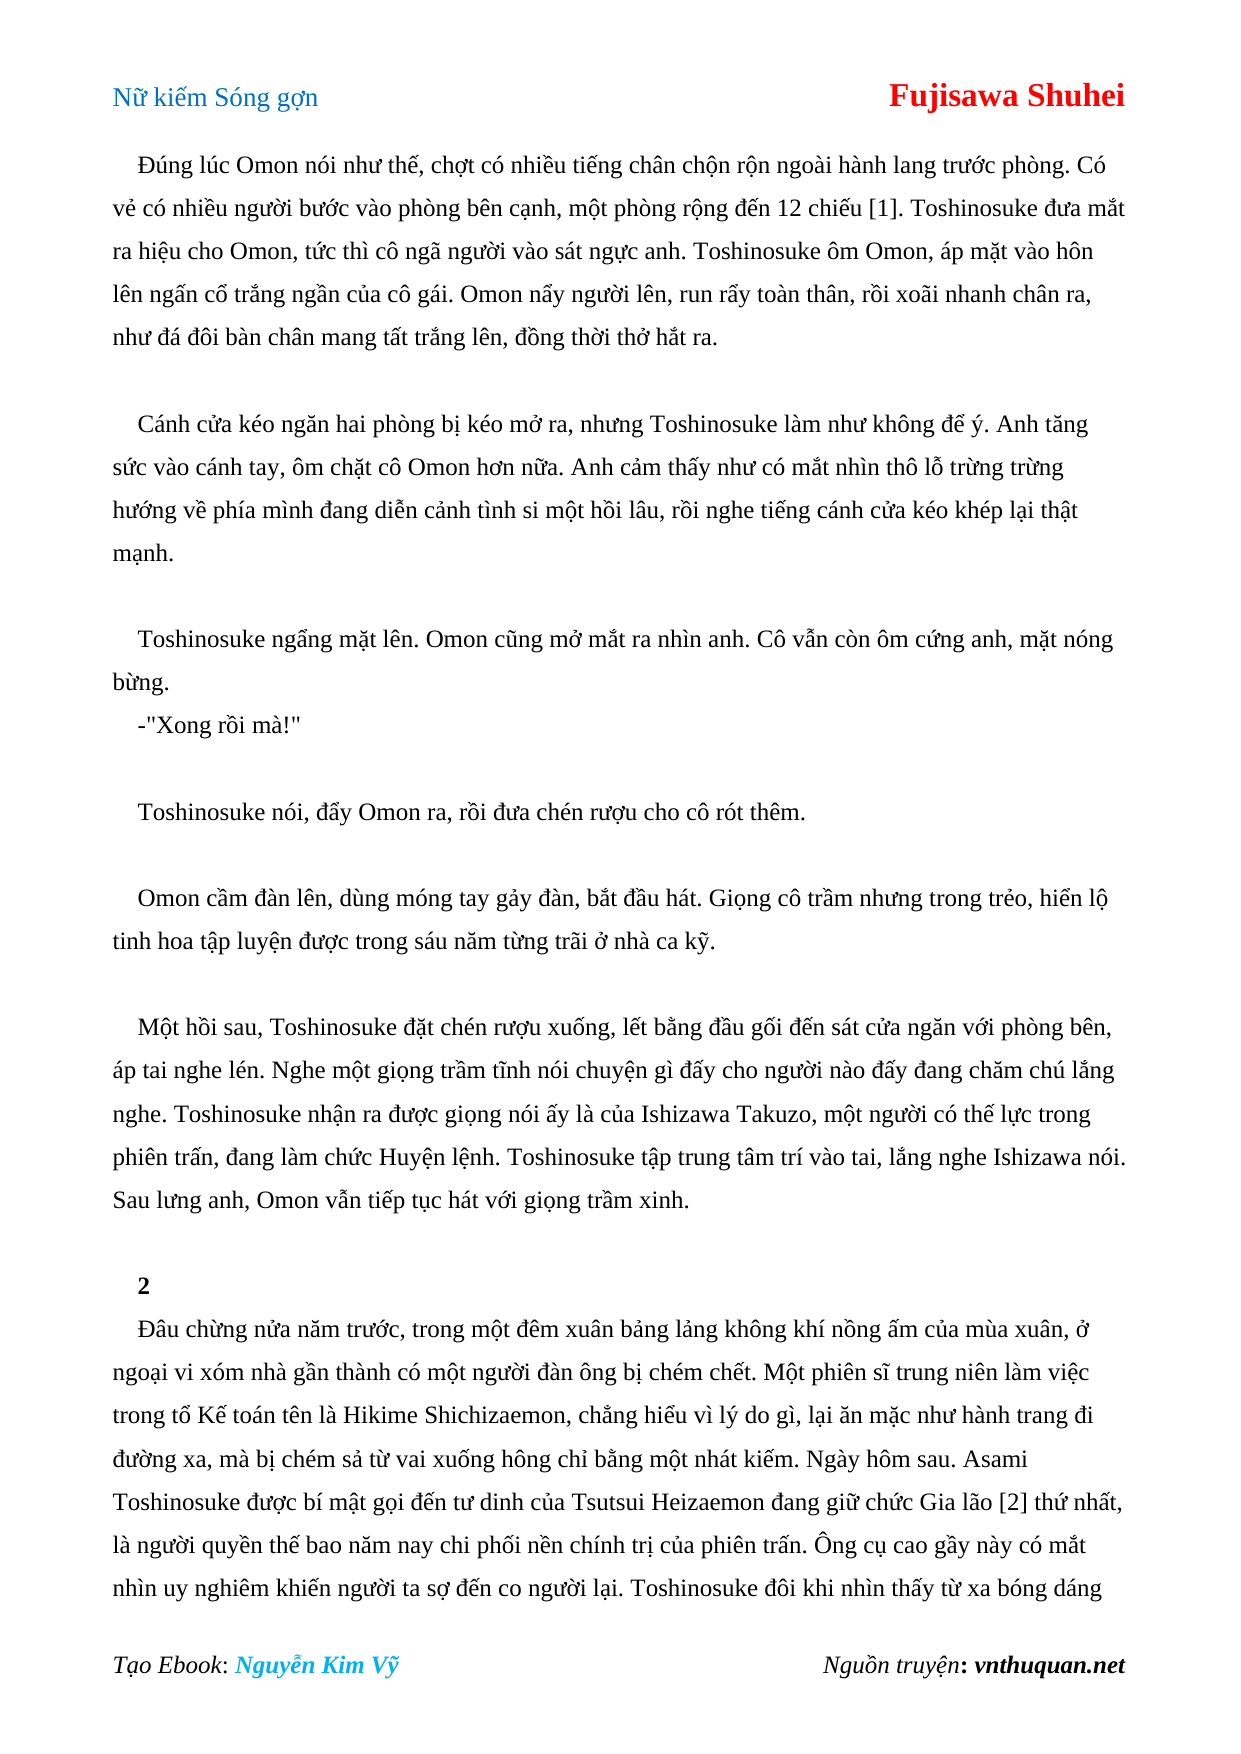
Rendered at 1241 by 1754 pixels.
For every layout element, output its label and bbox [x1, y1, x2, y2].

text [112, 150, 1128, 1602]
